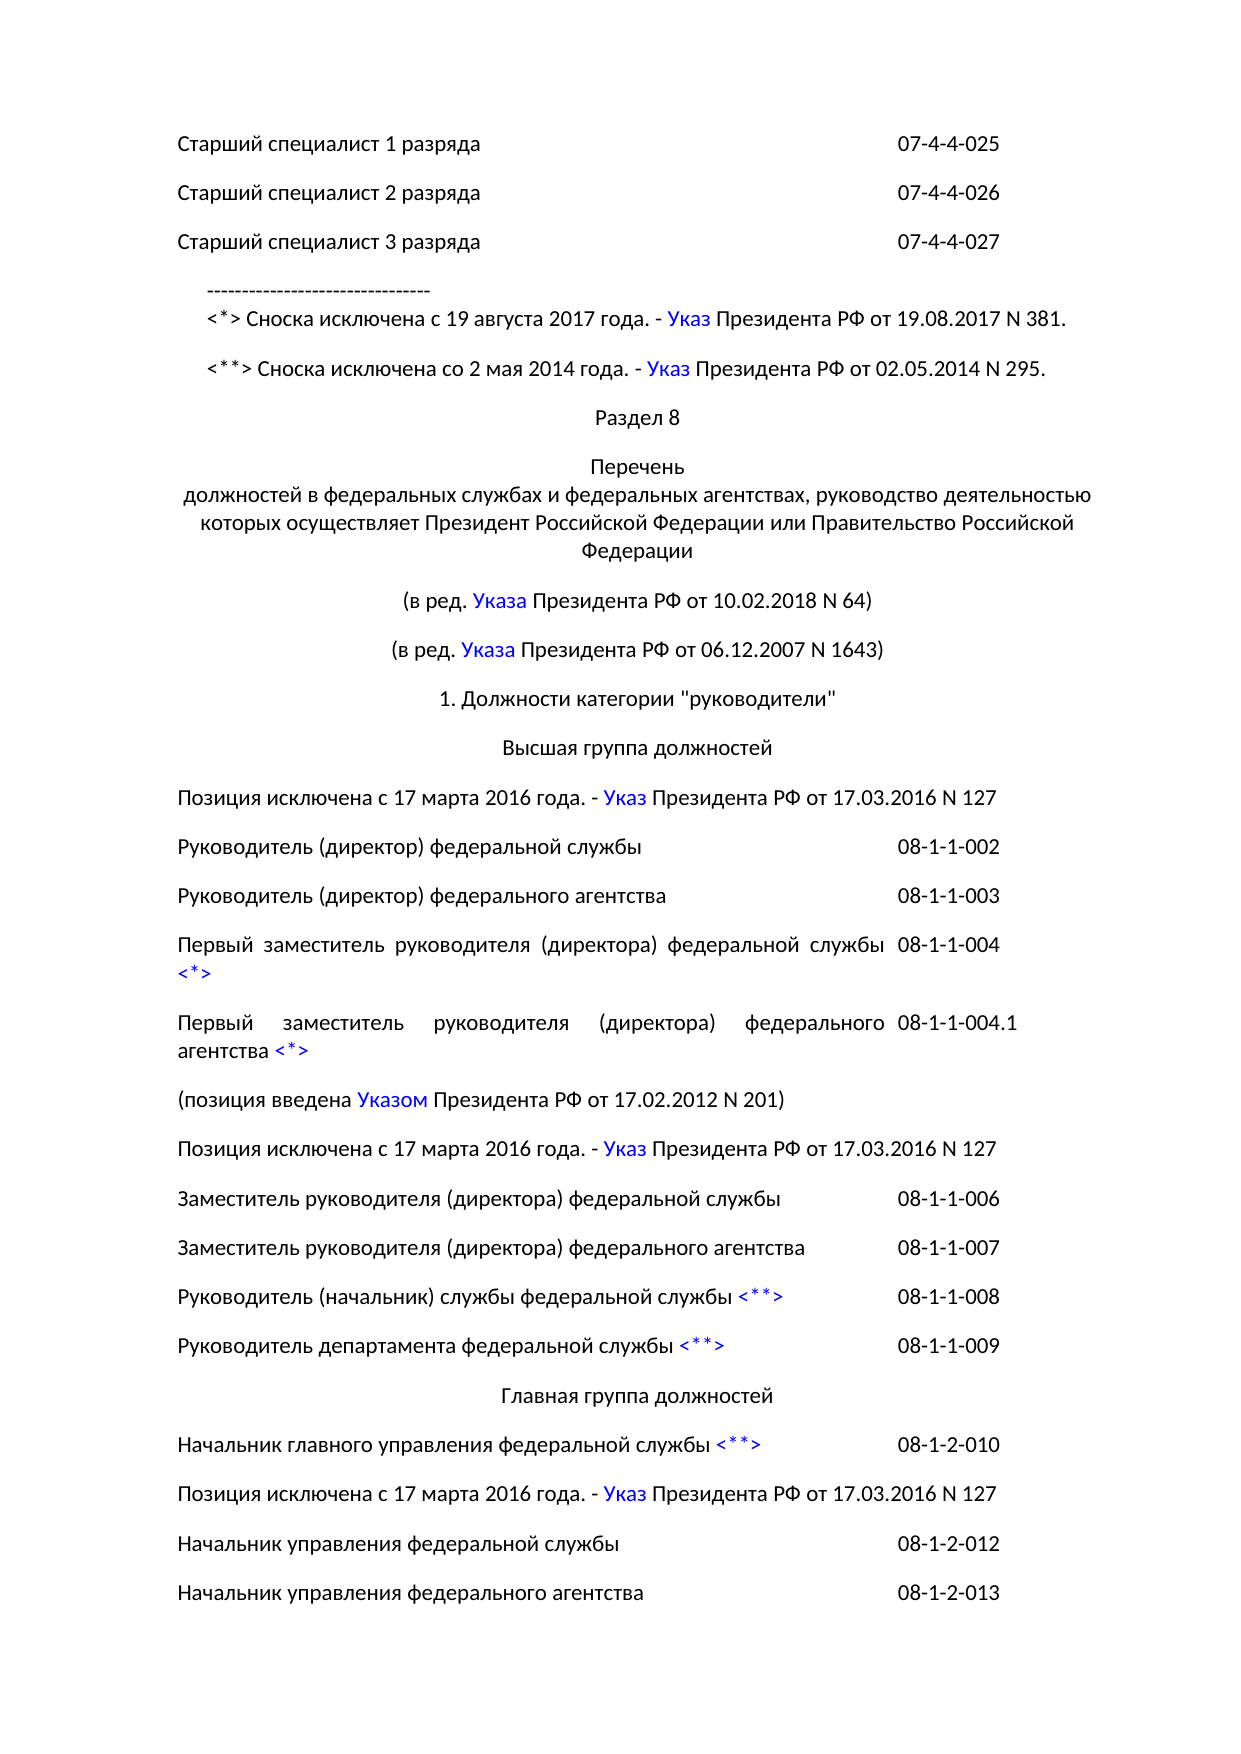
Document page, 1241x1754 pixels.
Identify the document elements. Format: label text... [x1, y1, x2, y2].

table_cell 07-4-4-027 [891, 217, 1104, 266]
table_cell Главная группа должностей [171, 1370, 1104, 1419]
table_cell Высшая группа должностей [171, 723, 1104, 772]
table_cell Заместитель руководителя (директора) федеральной службы [171, 1173, 891, 1222]
table_cell Начальник управления федеральной службы [171, 1518, 891, 1567]
table_cell Позиция исключена с 17 марта 2016 года. - Указ Президента РФ от 17.03.2016 N 127 [171, 1469, 1104, 1518]
table_cell Руководитель (директор) федерального агентства [171, 871, 891, 920]
table_cell 08-1-1-006 [891, 1173, 1104, 1222]
table_cell (в ред. Указа Президента РФ от 06.12.2007 N 1643) [171, 624, 1104, 674]
table_cell 08-1-1-003 [891, 871, 1104, 920]
table_cell 1. Должности категории "руководители" [171, 674, 1104, 723]
table_cell 08-1-1-004 [891, 920, 1104, 997]
table_cell 07-4-4-025 [891, 118, 1104, 167]
table_cell Начальник главного управления федеральной службы <**> [171, 1420, 891, 1469]
table_cell 08-1-1-009 [891, 1321, 1104, 1370]
table_cell Старший специалист 3 разряда [171, 217, 891, 266]
table_cell Раздел 8 [171, 393, 1104, 442]
table_cell Руководитель (директор) федеральной службы [171, 821, 891, 871]
table_cell 08-1-1-007 [891, 1223, 1104, 1272]
table_cell <**> Сноска исключена со 2 мая 2014 года. - Указ Президента РФ от 02.05.2014 N 295. [171, 343, 1104, 392]
table_cell (позиция введена Указом Президента РФ от 17.02.2012 N 201) [171, 1075, 1104, 1124]
table_cell Первый заместитель руководителя (директора) федерального агентства <*> [171, 997, 891, 1074]
table_cell 08-1-2-013 [891, 1567, 1104, 1617]
table_cell Первый заместитель руководителя (директора) федеральной службы <*> [171, 920, 891, 997]
table_cell 08-1-1-008 [891, 1272, 1104, 1321]
table_cell Руководитель (начальник) службы федеральной службы <**> [171, 1272, 891, 1321]
table_cell Позиция исключена с 17 марта 2016 года. - Указ Президента РФ от 17.03.2016 N 127 [171, 772, 1104, 821]
table_cell 08-1-1-004.1 [891, 997, 1104, 1074]
table_cell 08-1-1-002 [891, 821, 1104, 871]
table_cell (в ред. Указа Президента РФ от 10.02.2018 N 64) [171, 575, 1104, 624]
table_cell Заместитель руководителя (директора) федерального агентства [171, 1223, 891, 1272]
table_cell 08-1-2-010 [891, 1420, 1104, 1469]
table_cell Перечень должностей в федеральных службах и федеральных агентствах, руководство деятельностью которых осуществляет Президент Российской Федерации или Правительство Российской Федерации [171, 442, 1104, 575]
table_cell 07-4-4-026 [891, 168, 1104, 217]
table_cell Старший специалист 1 разряда [171, 118, 891, 167]
table_cell Руководитель департамента федеральной службы <**> [171, 1321, 891, 1370]
table_cell Начальник управления федерального агентства [171, 1567, 891, 1617]
table_cell Позиция исключена с 17 марта 2016 года. - Указ Президента РФ от 17.03.2016 N 127 [171, 1124, 1104, 1173]
table_cell -------------------------------- <*> Сноска исключена с 19 августа 2017 года. - Указ Президента РФ от 19.08.2017 N 381. [171, 266, 1104, 343]
table_cell 08-1-2-012 [891, 1518, 1104, 1567]
table_cell Старший специалист 2 разряда [171, 168, 891, 217]
